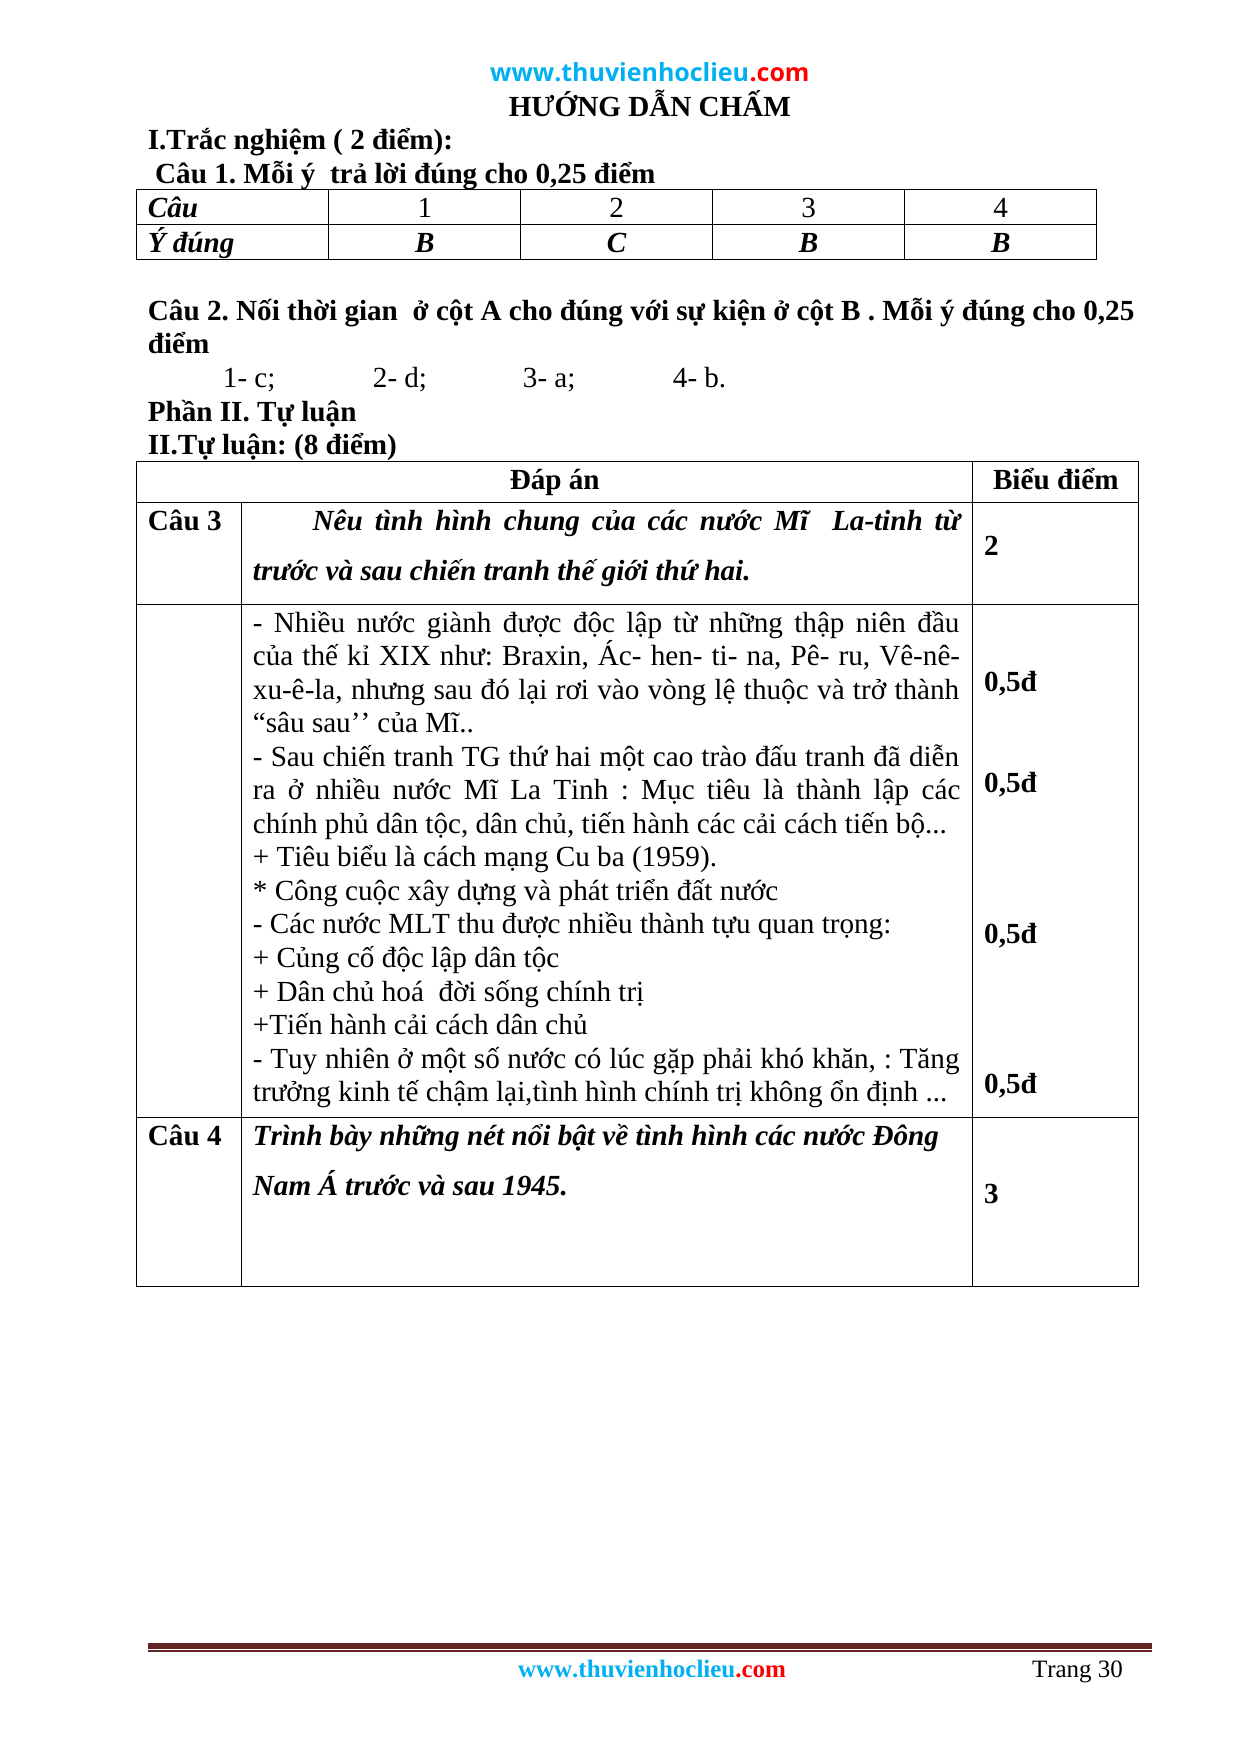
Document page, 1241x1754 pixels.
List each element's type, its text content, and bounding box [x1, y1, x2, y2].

table_cell Ý đúng [137, 225, 328, 258]
table_header 2 [521, 190, 712, 224]
table_cell - Nhiều nước giành được độc lập từ những thập niên đầu của thế kỉ XIX như: Braxin, Ác- hen- ti- na, Pê- ru, Vê-nê-xu-ê-la, nhưng sau đó lại rơi vào vòng lệ thuộc và trở thành “sâu sau’’ của Mĩ.. - Sau chiến tranh TG thứ hai một cao trào đấu tranh đã diễn ra ở nhiều nước Mĩ La Tinh : Mục tiêu là thành lập các chính phủ dân tộc, dân chủ, tiến hành các cải cách tiến bộ... + Tiêu biểu là cách mạng Cu ba (1959). * Công cuộc xây dựng và phát triển đất nước - Các nước MLT thu được nhiều thành tựu quan trọng: + Củng cố độc lập dân tộc + Dân chủ hoá đời sống chính trị +Tiến hành cải cách dân chủ - Tuy nhiên ở một số nước có lúc gặp phải khó khăn, : Tăng trưởng kinh tế chậm lại,tình hình chính trị không ổn định ... [242, 605, 972, 1117]
table_cell Câu 4 [137, 1118, 241, 1286]
text Câu 1. Mỗi ý trả lời đúng cho 0,25 điểm [148, 156, 1152, 189]
table_header 1 [329, 190, 520, 224]
table_cell B [713, 225, 904, 258]
text Câu 2. Nối thời gian ở cột A cho đúng với sự kiện ở cột B . Mỗi ý đúng cho 0,25 điểm [148, 293, 1152, 360]
table_cell 0,5đ 0,5đ 0,5đ 0,5đ [973, 605, 1138, 1117]
text II.Tự luận: (8 điểm) [148, 427, 1152, 461]
table_cell B [905, 225, 1096, 258]
table_header Câu [137, 190, 328, 224]
text Phần II. Tự luận [148, 394, 1152, 427]
table_header Đáp án [137, 462, 972, 502]
table_cell Nêu tình hình chung của các nước Mĩ La-tinh từ trước và sau chiến tranh thế giới thứ hai. [242, 503, 972, 604]
table_cell 3 [973, 1118, 1138, 1286]
table_header 4 [905, 190, 1096, 224]
table_cell C [521, 225, 712, 258]
text HƯỚNG DẪN CHẤM [148, 89, 1152, 122]
table_cell [137, 605, 241, 1117]
table_header Biểu điểm [973, 462, 1138, 502]
table_header 3 [713, 190, 904, 224]
table_cell 2 [973, 503, 1138, 604]
table_cell B [329, 225, 520, 258]
text I.Trắc nghiệm ( 2 điểm): [148, 122, 1152, 156]
table_cell Câu 3 [137, 503, 241, 604]
table_cell Trình bày những nét nổi bật về tình hình các nước Đông Á trước và sau 1945. [242, 1118, 972, 1286]
text 1- c; 2- d; 3- a; 4- b. [148, 360, 1152, 394]
